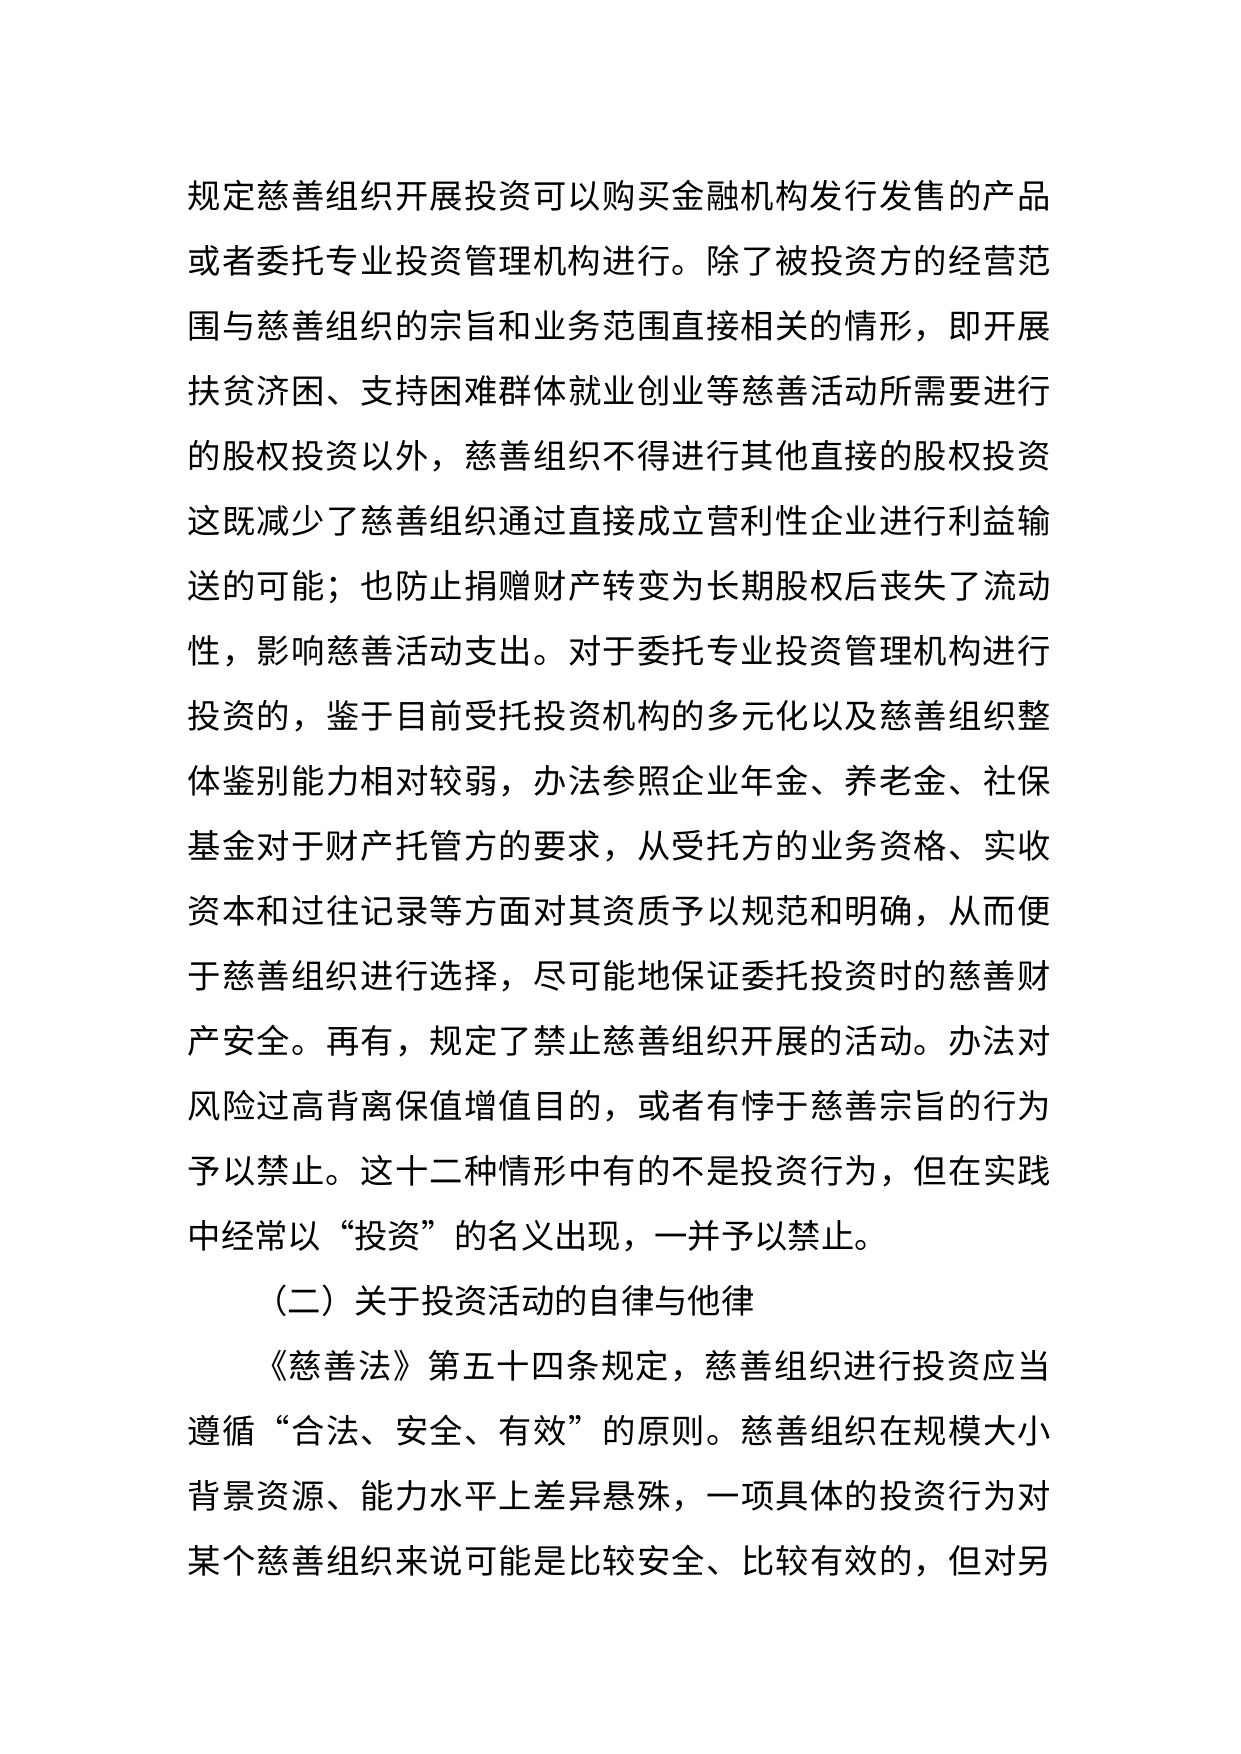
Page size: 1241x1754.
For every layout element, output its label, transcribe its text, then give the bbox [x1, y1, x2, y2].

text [187, 162, 1053, 1267]
text （二）关于投资活动的自律与他律 [187, 1267, 1053, 1332]
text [187, 1332, 1053, 1592]
